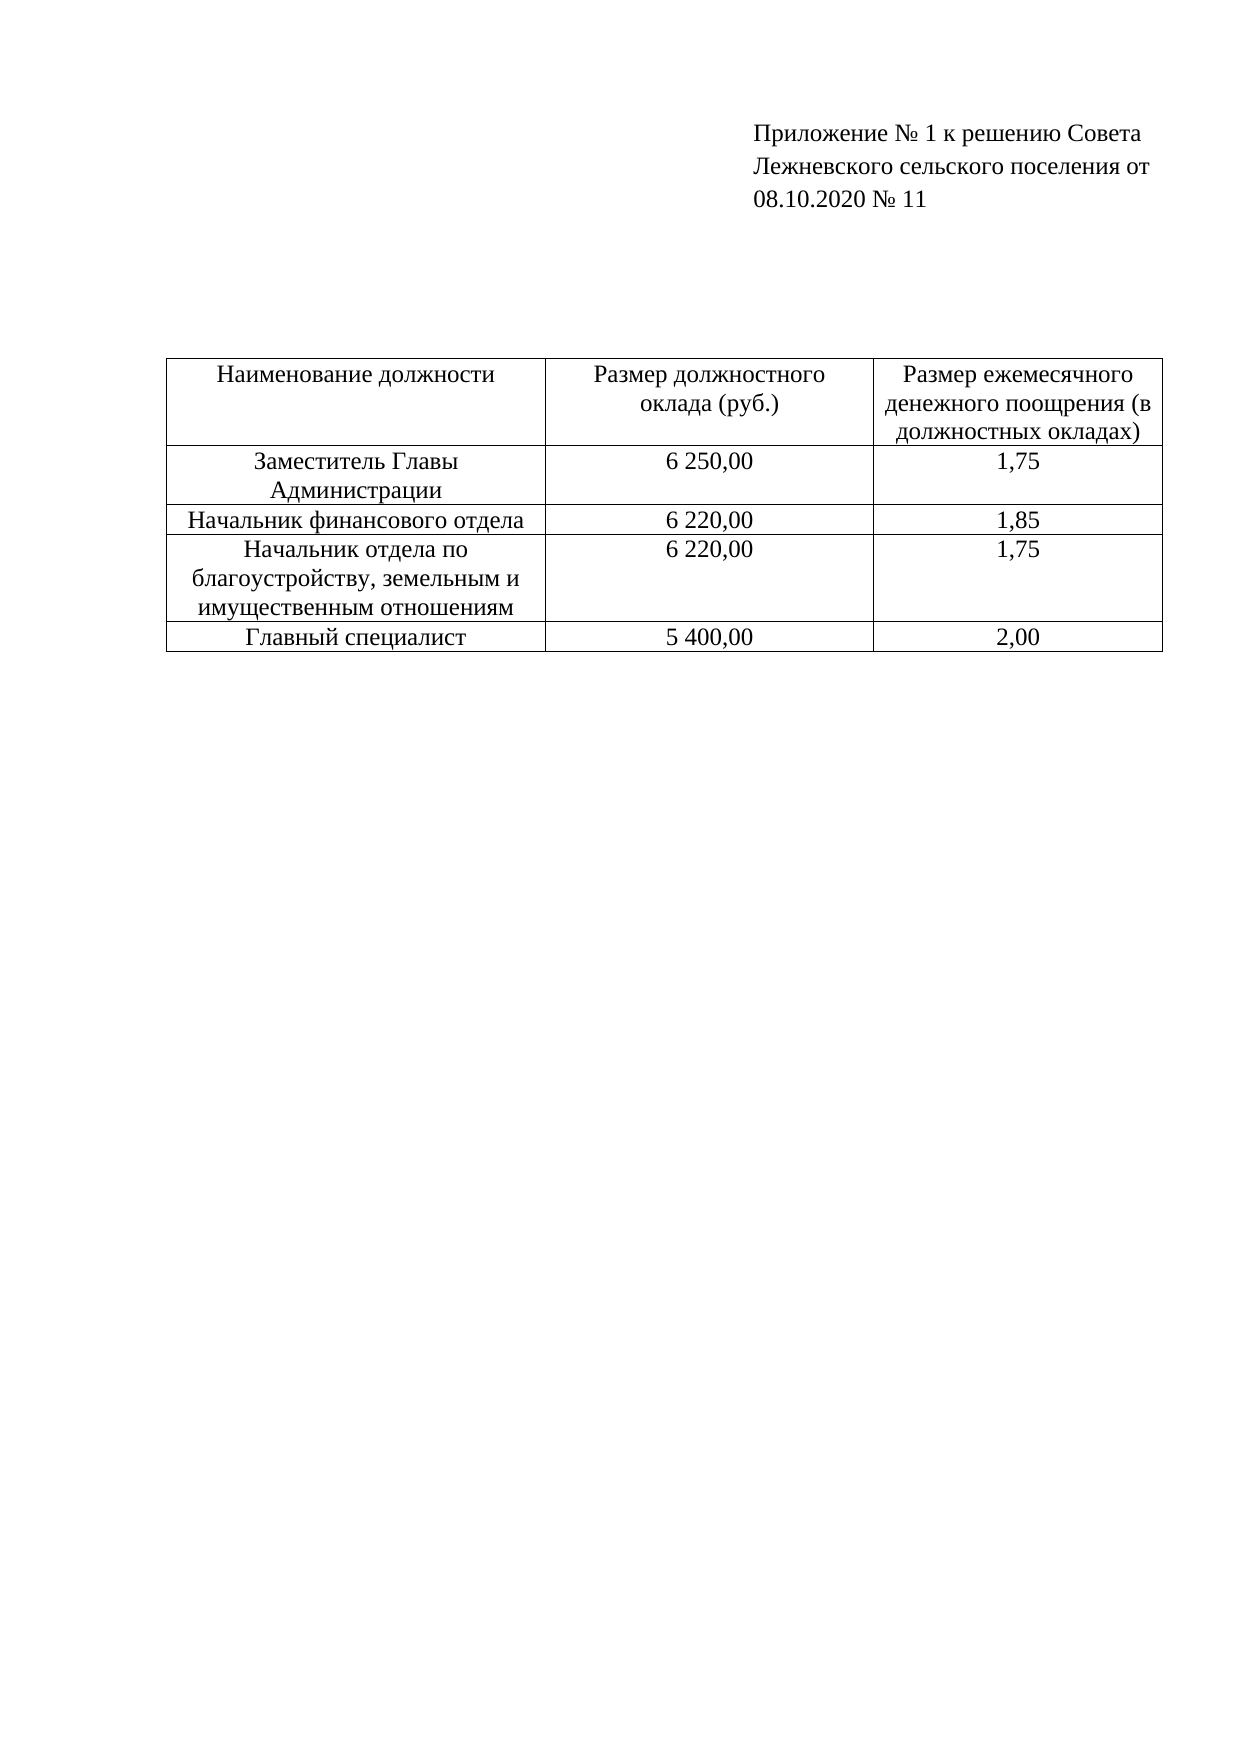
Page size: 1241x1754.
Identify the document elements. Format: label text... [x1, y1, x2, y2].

table_cell 1,75 [874, 535, 1162, 621]
table_cell 6 220,00 [546, 535, 873, 621]
table_cell 1,75 [874, 446, 1162, 504]
table_cell 6 220,00 [546, 505, 873, 533]
table_header Размер ежемесячного денежного поощрения (в должностных окладах) [874, 359, 1162, 445]
text Приложение № 1 к решению Совета Лежневского сельского поселения от 08.10.2020 № 11 [753, 118, 1152, 213]
table_cell 5 400,00 [546, 622, 873, 651]
table_cell 2,00 [874, 622, 1162, 651]
table_header Наименование должности [167, 359, 545, 445]
table_cell 1,85 [874, 505, 1162, 533]
table_cell Заместитель Главы Администрации [167, 446, 545, 504]
table_cell Начальник финансового отдела [167, 505, 545, 533]
table_cell Главный специалист [167, 622, 545, 651]
table_cell 6 250,00 [546, 446, 873, 504]
table_header Размер должностного оклада (руб.) [546, 359, 873, 445]
table_cell Начальник отдела по благоустройству, земельным и имущественным отношениям [167, 535, 545, 621]
